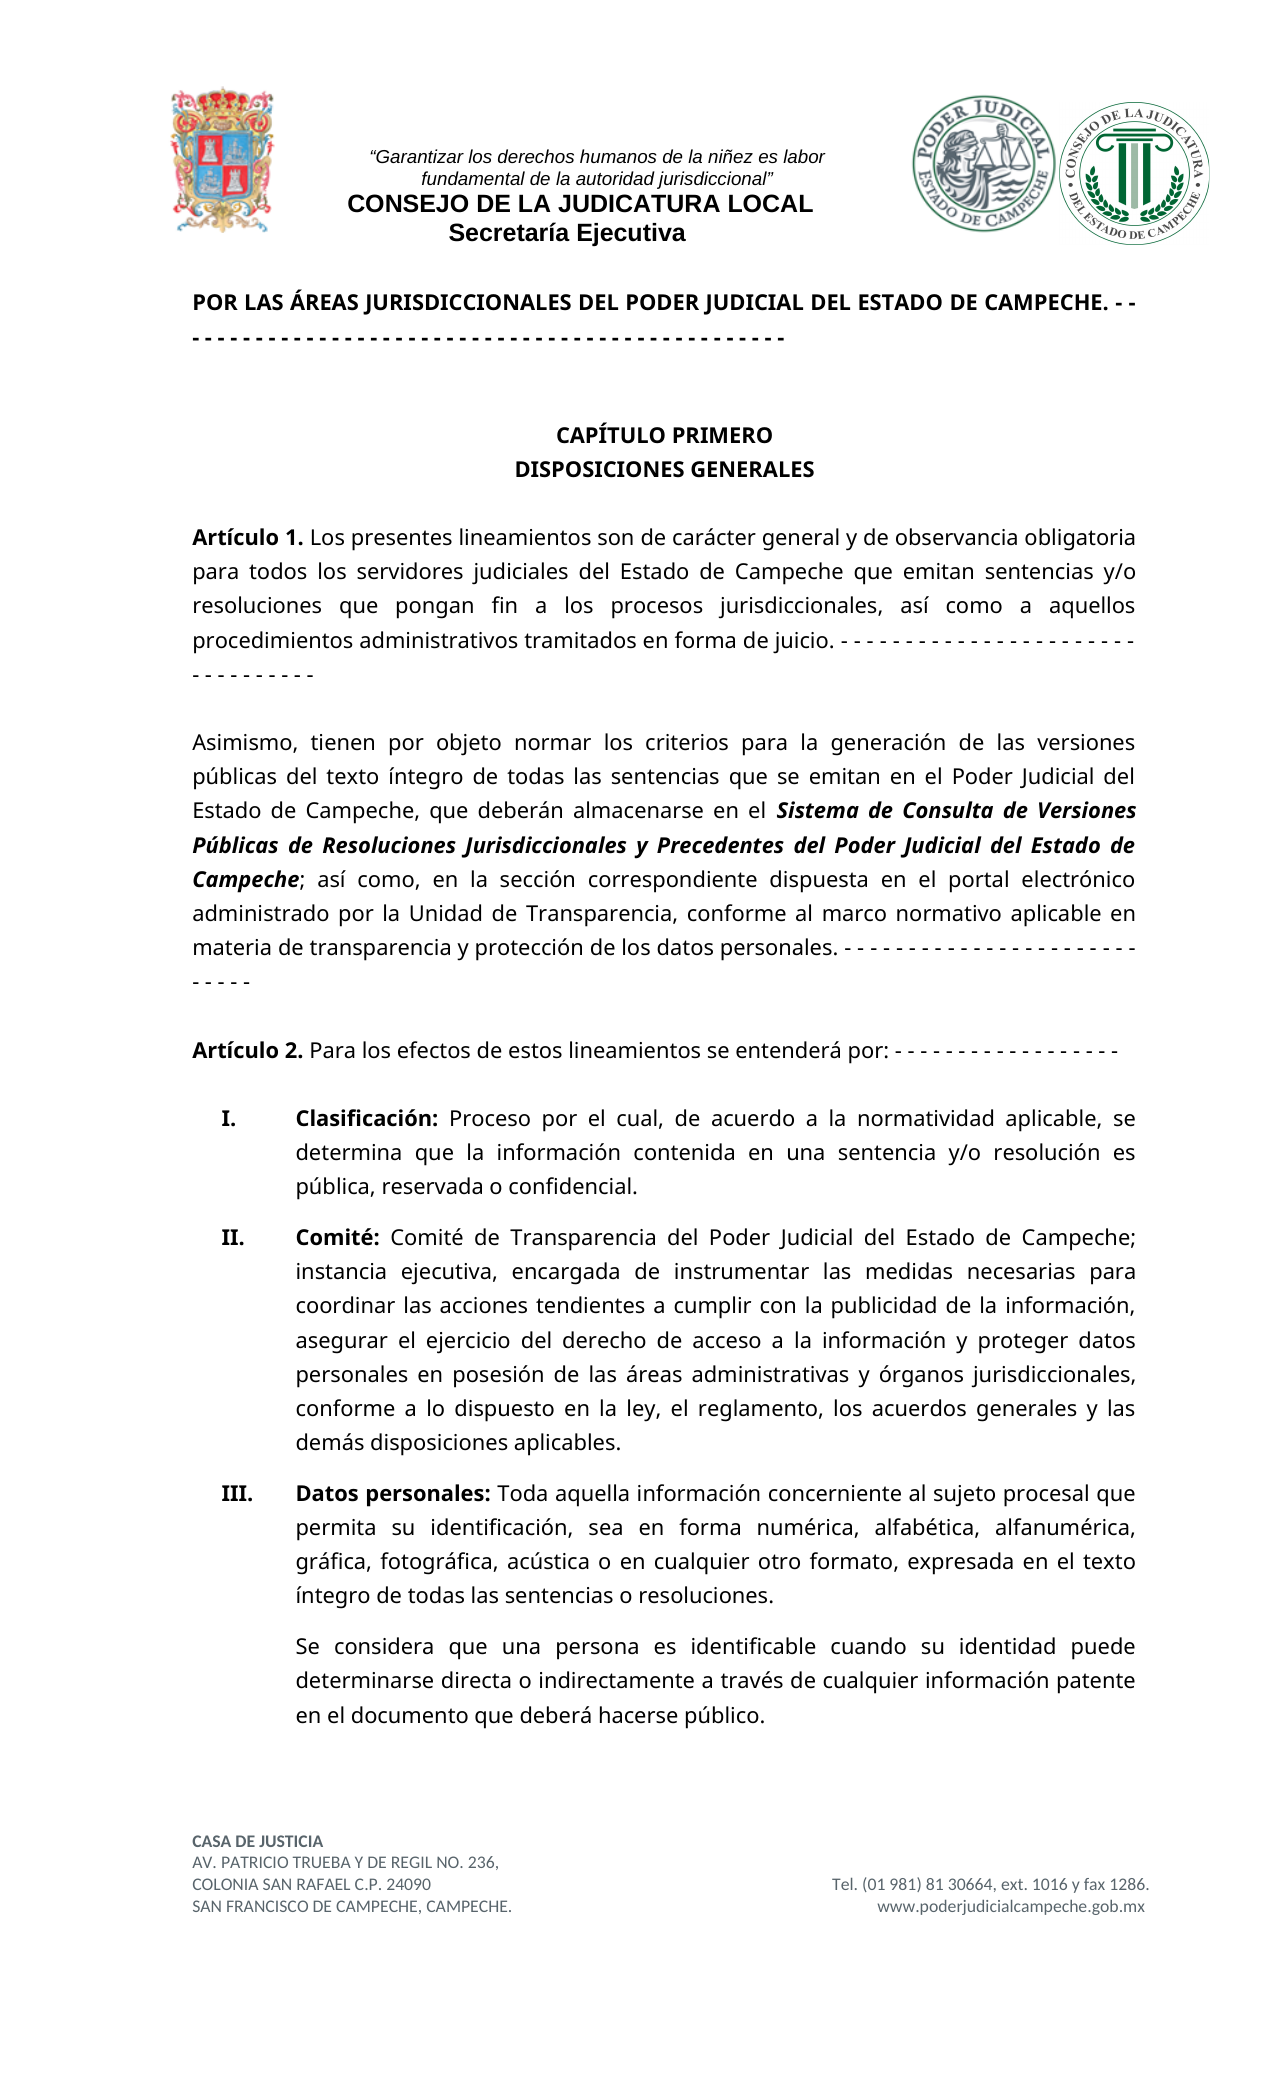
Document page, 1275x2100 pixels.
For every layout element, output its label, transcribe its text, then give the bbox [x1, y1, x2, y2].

picture [904, 84, 1210, 245]
text Artículo 2. Para los efectos de estos lineamientos se entenderá por: - - - - - - - - - - - - - - - - - - [192, 1034, 1137, 1064]
list Datos personales: Toda aquella información concerniente al sujeto procesal que permita su identificación, sea en forma numérica, alfabética, alfanumérica, gráfica, fotográfica, acústica o en cualquier otro formato, expresada en el texto íntegro de todas las sentencias o resoluciones. [221, 1478, 1137, 1610]
list Comité: Comité de Transparencia del Poder Judicial del Estado de Campeche; instancia ejecutiva, encargada de instrumentar las medidas necesarias para coordinar las acciones tendientes a cumplir con la publicidad de la información, asegurar el ejercicio del derecho de acceso a la información y proteger datos personales en posesión de las áreas administrativas y órganos jurisdiccionales, conforme a lo dispuesto en la ley, el reglamento, los acuerdos generales y las demás disposiciones aplicables. [221, 1222, 1137, 1457]
text CAPÍTULO PRIMERO [192, 419, 1137, 449]
list Se considera que una persona es identificable cuando su identidad puede determinarse directa o indirectamente a través de cualquier información patente en el documento que deberá hacerse público. [295, 1631, 1137, 1729]
text DISPOSICIONES GENERALES [192, 454, 1137, 483]
picture [166, 76, 284, 233]
list Clasificación: Proceso por el cual, de acuerdo a la normatividad aplicable, se determina que la información contenida en una sentencia y/o resolución es pública, reservada o confidencial. [221, 1103, 1137, 1201]
text Artículo 1. Los presentes lineamientos son de carácter general y de observancia obligatoria para todos los servidores judiciales del Estado de Campeche que emitan sentencias y/o resoluciones que pongan fin a los procesos jurisdiccionales, así como a aquellos procedimientos administrativos tramitados en forma de juicio. - - - - - - - - - - - - - - - - - - - - - - - - - - - - - - - - - [192, 522, 1137, 688]
text Asimismo, tienen por objeto normar los criterios para la generación de las versiones públicas del texto íntegro de todas las sentencias que se emitan en el Poder Judicial del Estado de Campeche, que deberán almacenarse en el Sistema de Consulta de Versiones Públicas de Resoluciones Jurisdiccionales y Precedentes del Poder Judicial del Estado de Campeche; así como, en la sección correspondiente dispuesta en el portal electrónico administrado por la Unidad de Transparencia, conforme al marco normativo aplicable en materia de transparencia y protección de los datos personales. - - - - - - - - - - - - - - - - - - - - - - - - - - - - [192, 727, 1137, 996]
